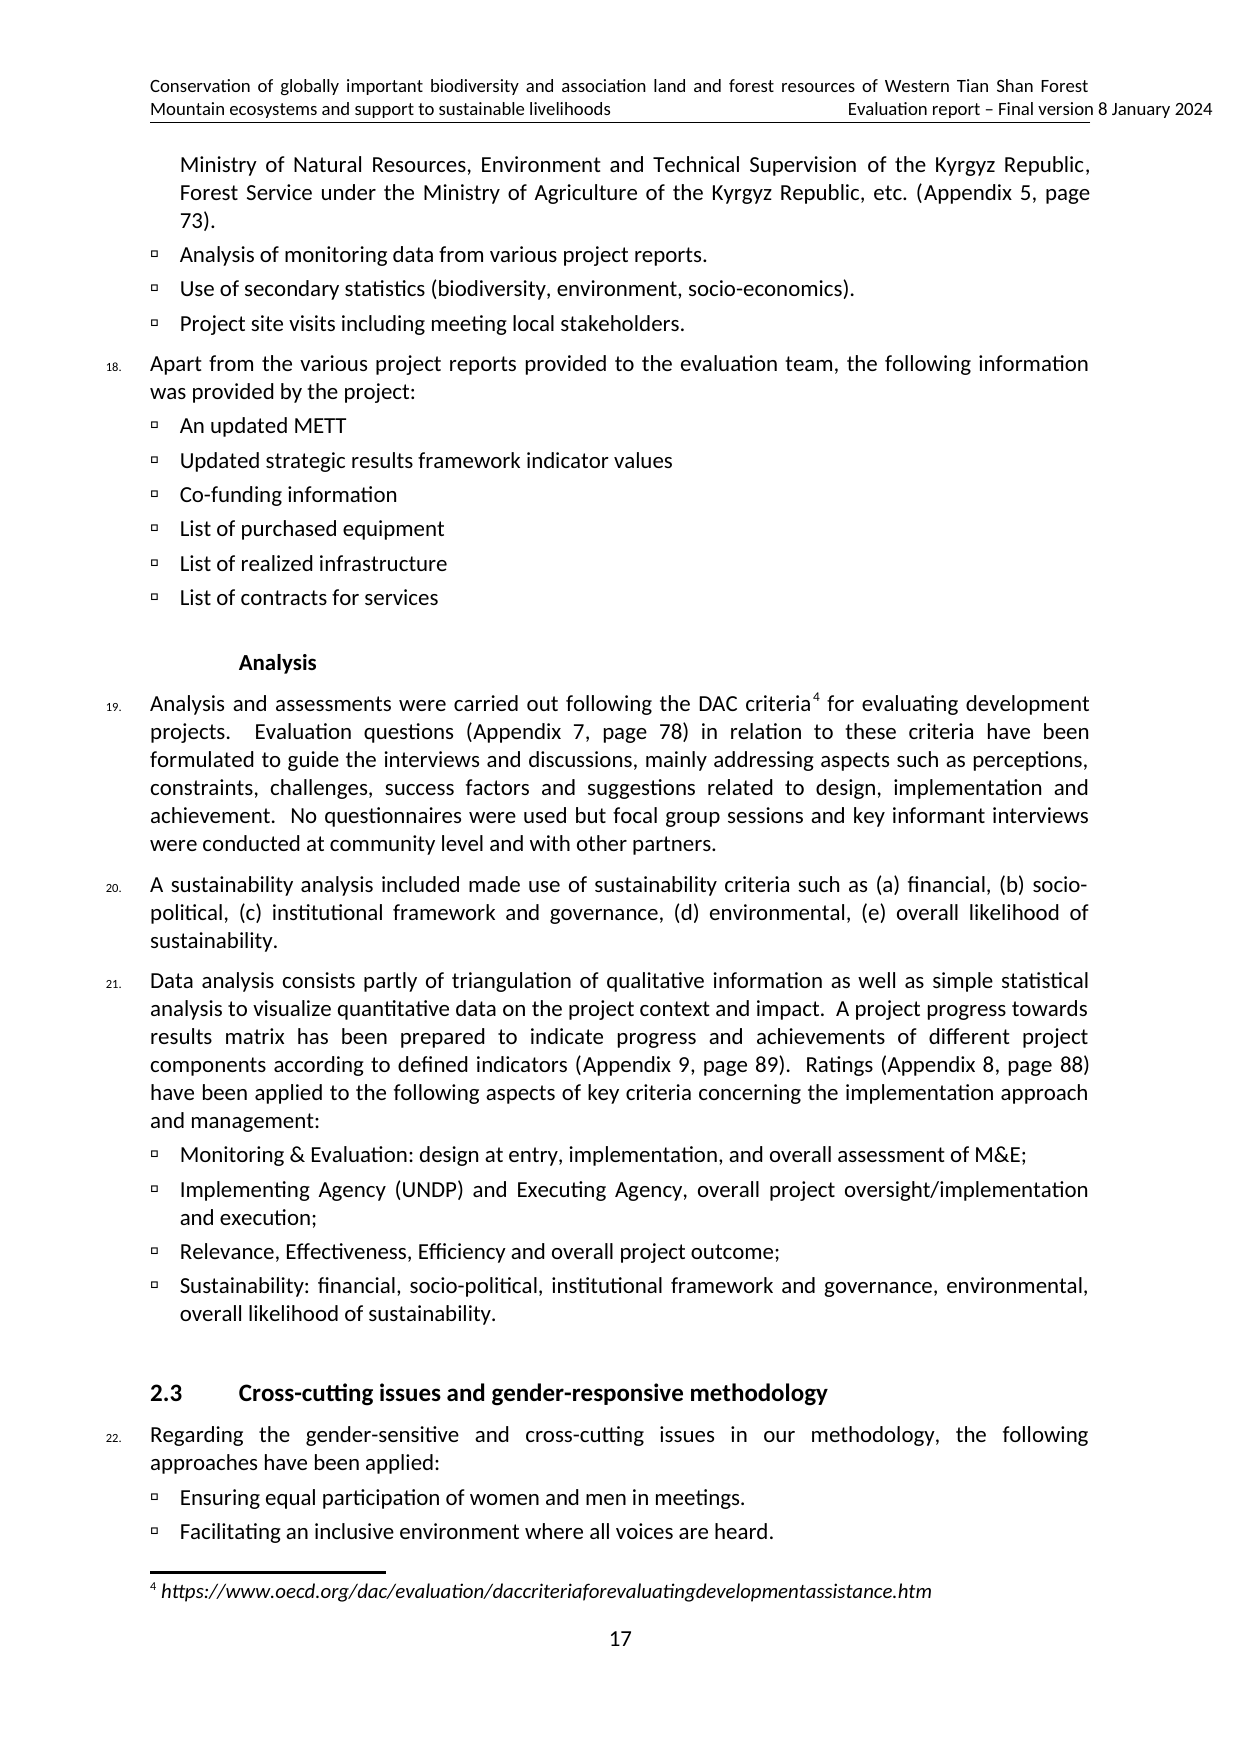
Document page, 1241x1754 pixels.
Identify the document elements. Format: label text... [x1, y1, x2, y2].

text Data analysis consists partly of triangulation of qualitative information as well as simple statistical analysis to visualize quantitative data on the project context and impact. A project progress towards results matrix has been prepared to indicate progress and achievements of different project components according to defined indicators (Appendix 9, page 87). Ratings (Appendix 8, page 86) have been applied to the following aspects of key criteria concerning the implementation approach and management: [106, 966, 1090, 1134]
text Ensuring equal participation of women and men in meetings. [150, 1483, 1090, 1511]
text List of realized infrastructure [150, 549, 1090, 577]
text Facilitating an inclusive environment where all voices are heard. [150, 1517, 1090, 1545]
subtitle Cross-cutting issues and gender-responsive methodology [150, 1377, 1090, 1408]
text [150, 150, 1090, 234]
text List of contracts for services [150, 583, 1090, 611]
text List of purchased equipment [150, 514, 1090, 542]
text Project site visits including meeting local stakeholders. [150, 309, 1090, 337]
text Relevance, Effectiveness, Efficiency and overall project outcome; [150, 1237, 1090, 1265]
text Updated strategic results framework indicator values [150, 446, 1090, 474]
text Analysis of monitoring data from various project reports. [150, 240, 1090, 268]
text Use of secondary statistics (biodiversity, environment, socio-economics). [150, 274, 1090, 303]
text Apart from the various project reports provided to the evaluation team, the following information was provided by the project: [106, 349, 1090, 405]
text Analysis and assessments were carried out following the DAC criteria for evaluating development projects. Evaluation questions (Appendix 7, page 76) in relation to these criteria have been formulated to guide the interviews and discussions, mainly addressing aspects such as perceptions, constraints, challenges, success factors and suggestions related to design, implementation and achievement. No questionnaires were used but focal group sessions and key informant interviews were conducted at community level and with other partners. [106, 689, 1090, 857]
text Monitoring & Evaluation: design at entry, implementation, and overall assessment of M&E; [150, 1141, 1090, 1169]
text Implementing Agency (UNDP) and Executing Agency, overall project oversight/implementation and execution; [150, 1175, 1090, 1231]
subtitle Analysis [239, 648, 1090, 677]
text Co-funding information [150, 480, 1090, 508]
text An updated METT [150, 412, 1090, 440]
text Sustainability: financial, socio-political, institutional framework and governance, environmental, overall likelihood of sustainability. [150, 1271, 1090, 1327]
text Regarding the gender-sensitive and cross-cutting issues in our methodology, the following approaches have been applied: [106, 1421, 1090, 1477]
text A sustainability analysis included made use of sustainability criteria such as (a) financial, (b) socio-political, (c) institutional framework and governance, (d) environmental, (e) overall likelihood of sustainability. [106, 870, 1090, 954]
